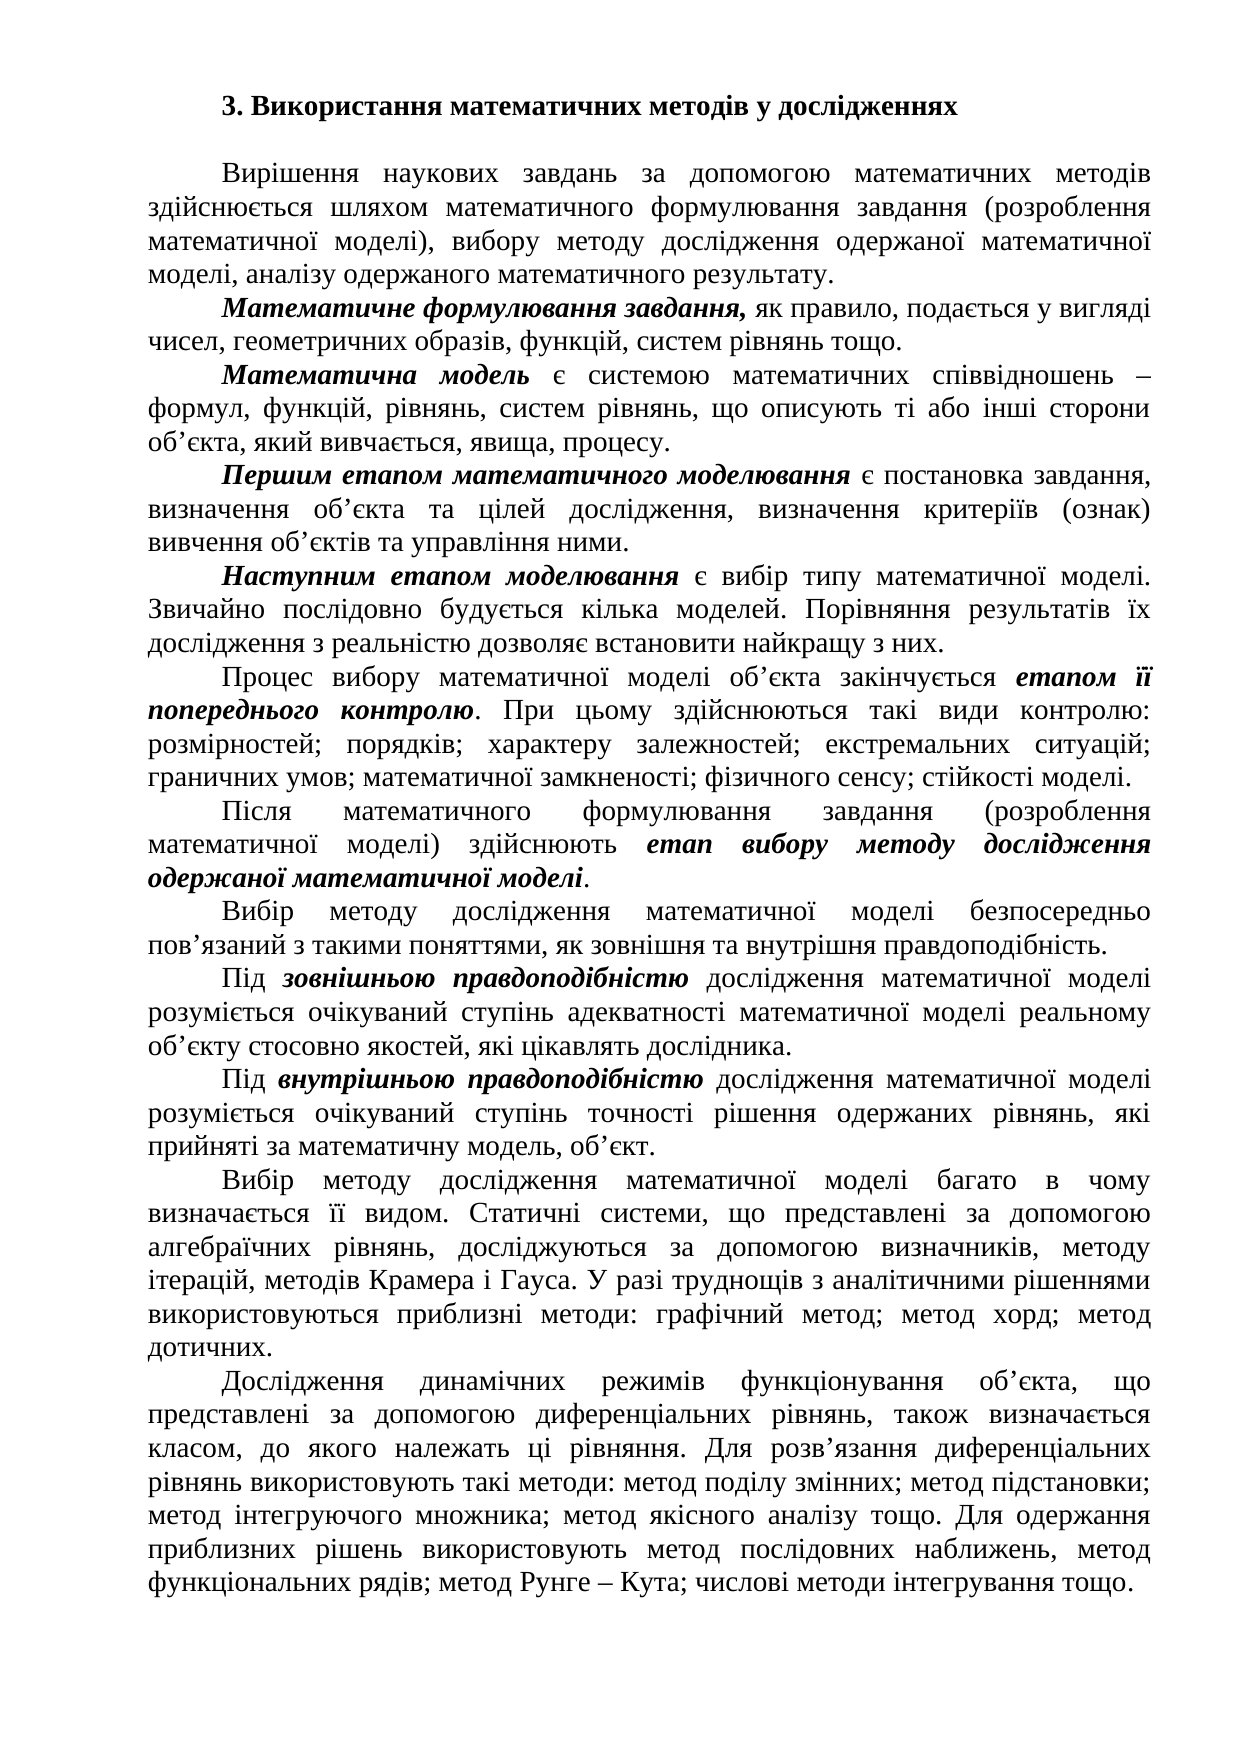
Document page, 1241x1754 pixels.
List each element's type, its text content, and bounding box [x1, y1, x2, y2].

text 3. Використання математичних методів у дослідженнях [148, 88, 1152, 122]
text Під зовнішньою правдоподібністю дослідження математичної моделі розуміється очікуваний ступінь адекватності математичної моделі реальному об’єкту стосовно якостей, які цікавлять дослідника. [148, 961, 1152, 1061]
text Вибір методу дослідження математичної моделі багато в чому визначається її видом. Статичні системи, що представлені за допомогою алгебраїчних рівнянь, досліджуються за допомогою визначників, методу ітерацій, методів Крамера і Гауса. У разі труднощів з аналітичними рішеннями використовуються приблизні методи: графічний метод; метод хорд; метод дотичних. [148, 1162, 1152, 1363]
text Першим етапом математичного моделювання є постановка завдання, визначення об’єкта та цілей дослідження, визначення критеріїв (ознак) вивчення об’єктів та управління ними. [148, 457, 1152, 558]
text Вирішення наукових завдань за допомогою математичних методів здійснюється шляхом математичного формулювання завдання (розроблення математичної моделі), вибору методу дослідження одержаної математичної моделі, аналізу одержаного математичного результату. [148, 156, 1152, 290]
text Дослідження динамічних режимів функціонування об’єкта, що представлені за допомогою диференціальних рівнянь, також визначається класом, до якого належать ці рівняння. Для розв’язання диференціальних рівнянь використовують такі методи: метод поділу змінних; метод підстановки; метод інтегруючого множника; метод якісного аналізу тощо. Для одержання приблизних рішень використовують метод послідовних наближень, метод функціональних рядів; метод Рунге – Кута; числові методи інтегрування тощо. [148, 1363, 1152, 1598]
text Процес вибору математичної моделі об’єкта закінчується етапом її попереднього контролю. При цьому здійснюються такі види контролю: розмірностей; порядків; характеру залежностей; екстремальних ситуацій; граничних умов; математичної замкненості; фізичного сенсу; стійкості моделі. [148, 659, 1152, 793]
text Вибір методу дослідження математичної моделі безпосередньо пов’язаний з такими поняттями, як зовнішня та внутрішня правдоподібність. [148, 893, 1152, 961]
text Після математичного формулювання завдання (розроблення математичної моделі) здійснюють етап вибору методу дослідження одержаної математичної моделі. [148, 793, 1152, 893]
text Математична модель є системою математичних співвідношень – формул, функцій, рівнянь, систем рівнянь, що описують ті або інші сторони об’єкта, який вивчається, явища, процесу. [148, 357, 1152, 457]
text Під внутрішньою правдоподібністю дослідження математичної моделі розуміється очікуваний ступінь точності рішення одержаних рівнянь, які прийняті за математичну модель, об’єкт. [148, 1061, 1152, 1162]
text Наступним етапом моделювання є вибір типу математичної моделі. Звичайно послідовно будується кілька моделей. Порівняння результатів їх дослідження з реальністю дозволяє встановити найкращу з них. [148, 558, 1152, 659]
text Математичне формулювання завдання, як правило, подається у вигляді чисел, геометричних образів, функцій, систем рівнянь тощо. [148, 290, 1152, 357]
